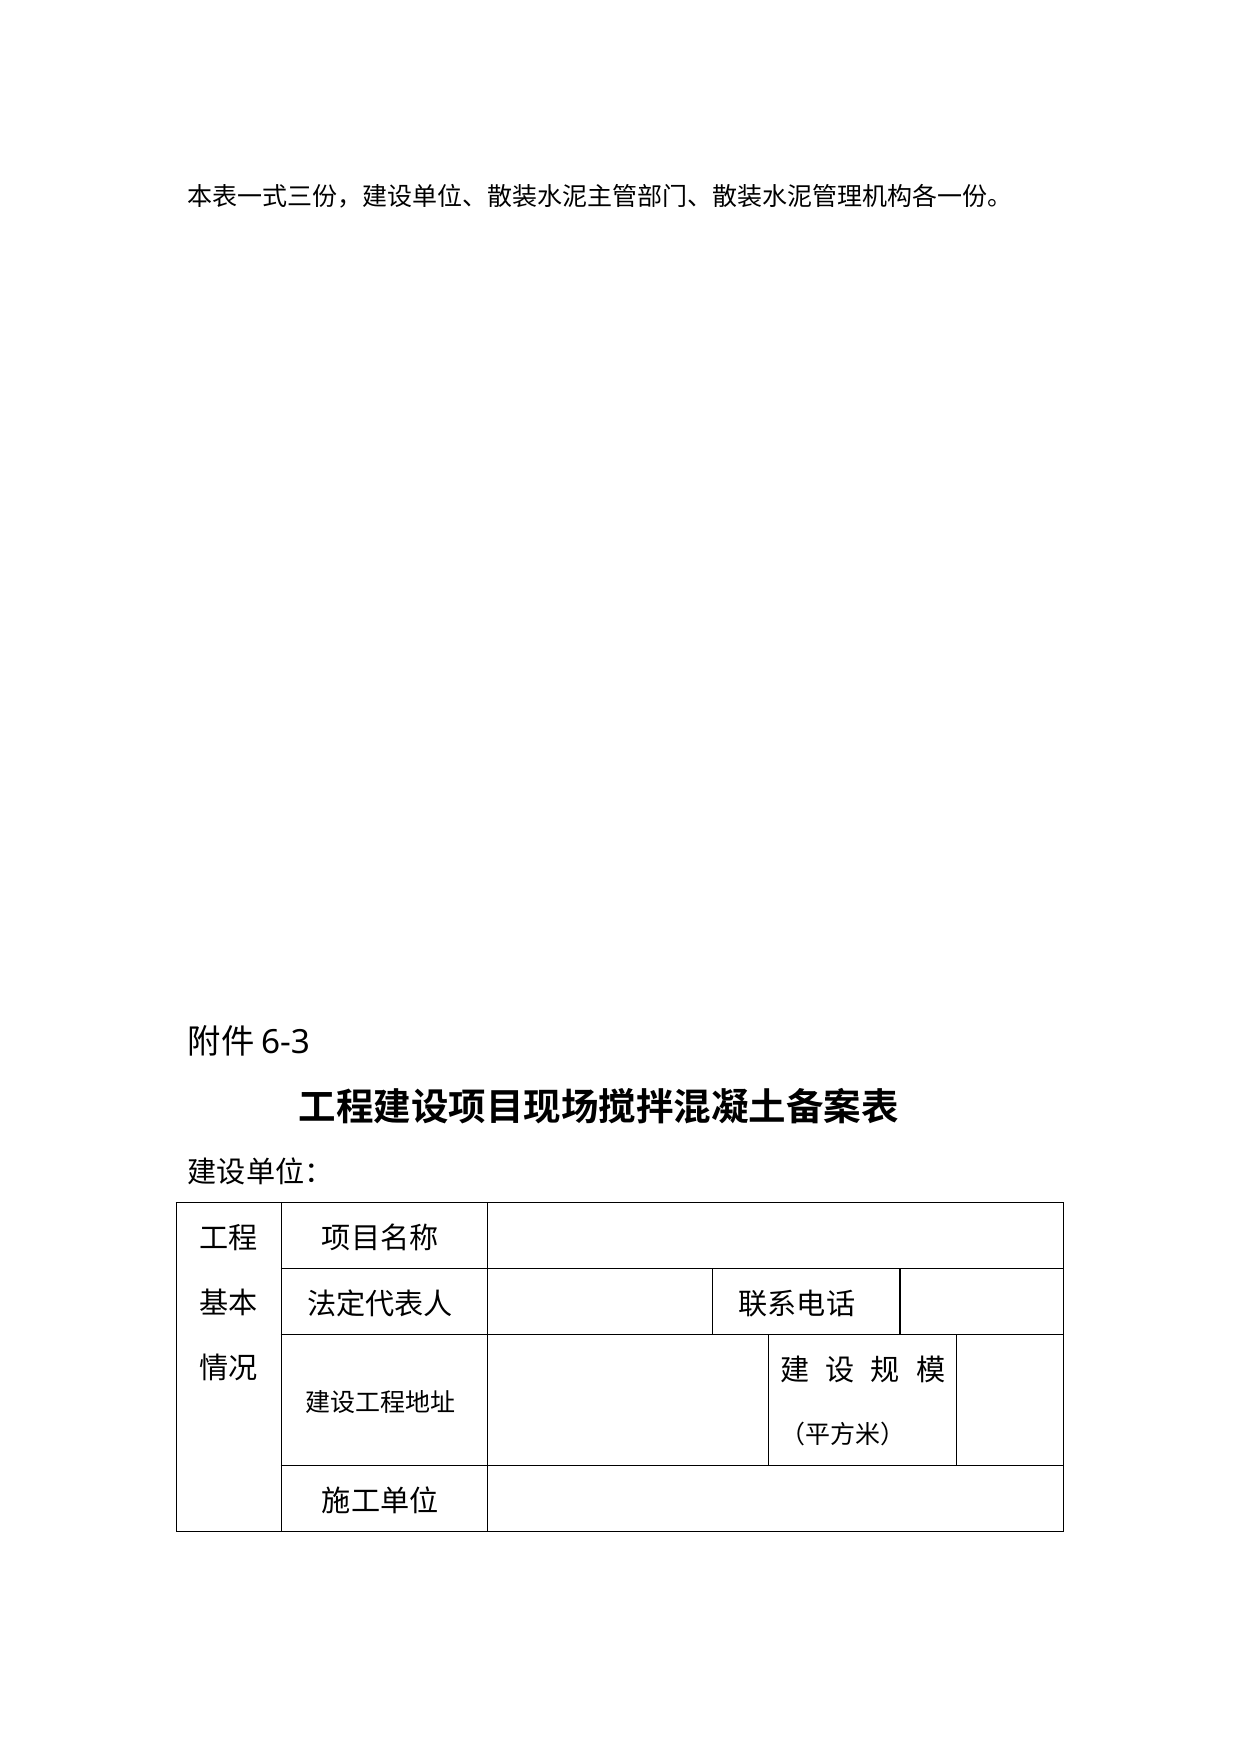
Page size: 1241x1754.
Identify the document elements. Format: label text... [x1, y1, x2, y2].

table_cell 联系电话 [713, 1269, 899, 1334]
table_cell [901, 1269, 1063, 1334]
table_cell [488, 1335, 768, 1465]
table_cell 法定代表人 [282, 1269, 487, 1334]
table_cell [488, 1466, 1063, 1531]
text 本表一式三份，建设单位、散装水泥主管部门、散装水泥管理机构各一份。 [187, 162, 1053, 227]
table_header [488, 1203, 1063, 1268]
table_cell 施工单位 [282, 1466, 487, 1531]
table_cell 建设工程地址 [282, 1335, 487, 1465]
table_cell 建设规模（平方米） [769, 1335, 956, 1465]
table_cell [957, 1335, 1063, 1465]
table_header 项目名称 [282, 1203, 487, 1268]
text 工程建设项目现场搅拌混凝土备案表 [187, 1072, 1053, 1137]
text 建设单位： [187, 1137, 1053, 1202]
table_header 工程基本情况 [177, 1203, 281, 1531]
text 附件6-3 [187, 1007, 1053, 1072]
table_cell [488, 1269, 712, 1334]
